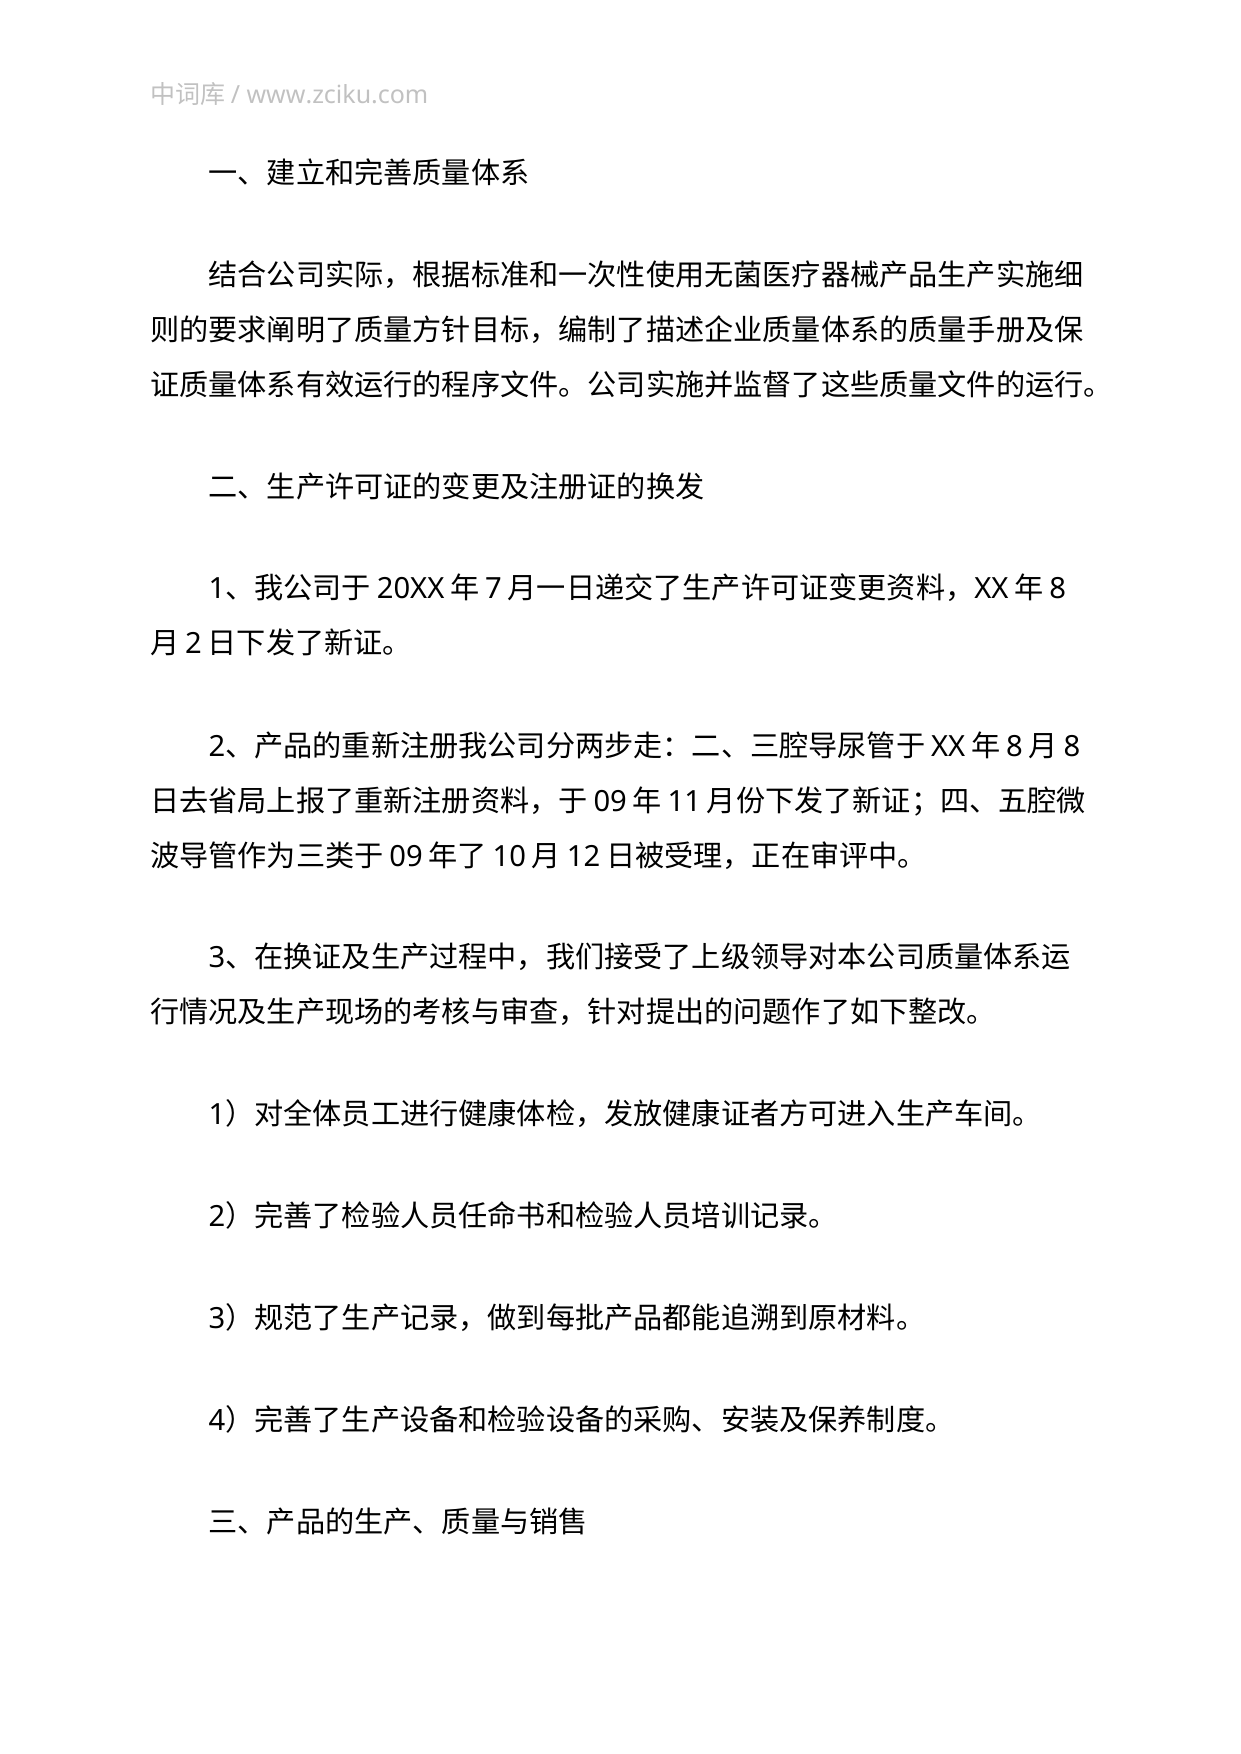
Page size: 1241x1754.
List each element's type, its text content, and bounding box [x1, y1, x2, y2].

text 2、产品的重新注册我公司分两步走：二、三腔导尿管于XX年8月8日去省局上报了重新注册资料，于09年11月份下发了新证；四、五腔微波导管作为三类于09年了10月12日被受理，正在审评中。 [150, 722, 1090, 874]
text 1）对全体员工进行健康体检，发放健康证者方可进入生产车间。 [150, 1091, 1090, 1133]
text 3、在换证及生产过程中，我们接受了上级领导对本公司质量体系运行情况及生产现场的考核与审查，针对提出的问题作了如下整改。 [150, 934, 1090, 1031]
text 三、产品的生产、质量与销售 [150, 1499, 1090, 1541]
text 二、生产许可证的变更及注册证的换发 [150, 463, 1090, 506]
text 一、建立和完善质量体系 [150, 150, 1090, 192]
text 4）完善了生产设备和检验设备的采购、安装及保养制度。 [150, 1397, 1090, 1439]
text 1、我公司于20XX年7月一日递交了生产许可证变更资料，XX年8月2日下发了新证。 [150, 565, 1090, 662]
text 2）完善了检验人员任命书和检验人员培训记录。 [150, 1193, 1090, 1235]
text 结合公司实际，根据标准和一次性使用无菌医疗器械产品生产实施细则的要求阐明了质量方针目标，编制了描述企业质量体系的质量手册及保证质量体系有效运行的程序文件。公司实施并监督了这些质量文件的运行。 [150, 252, 1090, 404]
text 3）规范了生产记录，做到每批产品都能追溯到原材料。 [150, 1295, 1090, 1337]
